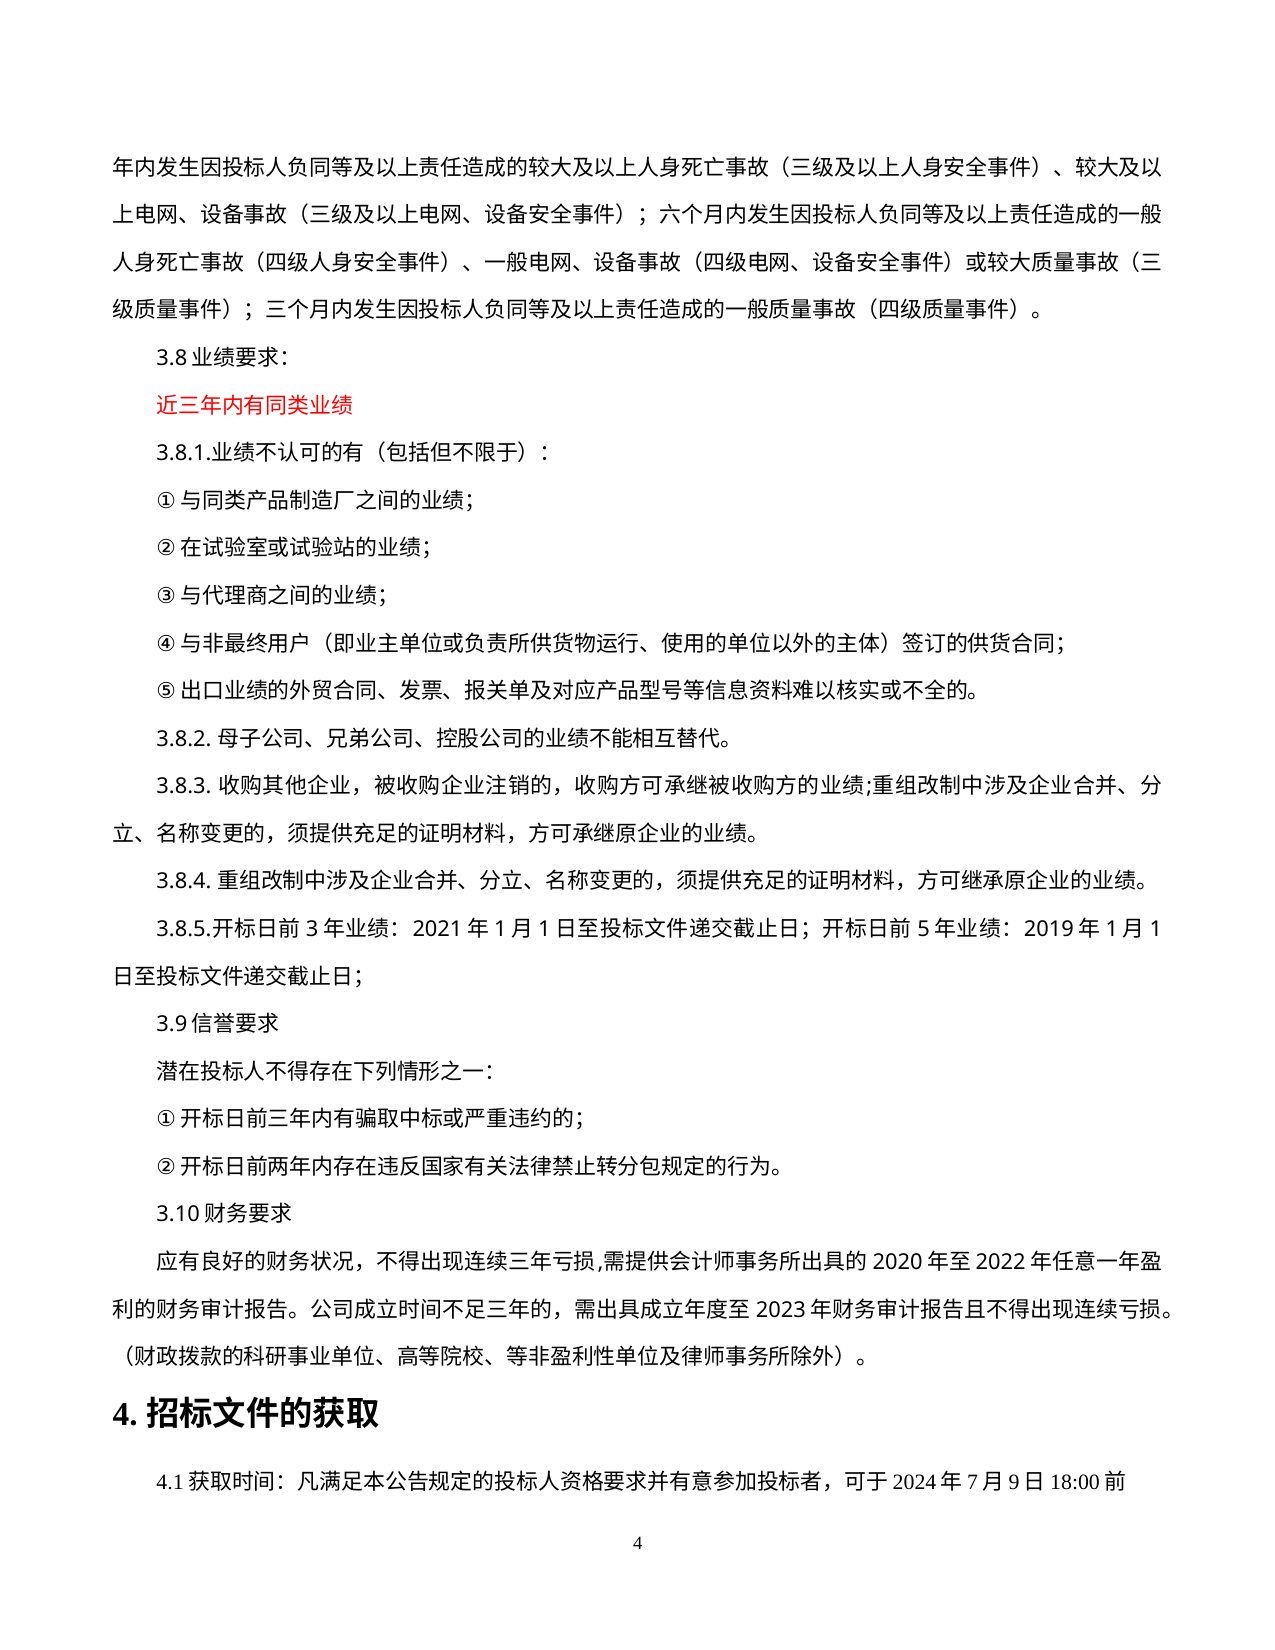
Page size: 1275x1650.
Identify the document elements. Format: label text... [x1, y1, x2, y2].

text 3.8.1.业绩不认可的有（包括但不限于）： [112, 435, 1162, 467]
text 3.8.2. 母子公司、兄弟公司、控股公司的业绩不能相互替代。 [112, 721, 1162, 752]
text ④与非最终用户（即业主单位或负责所供货物运行、使用的单位以外的主体）签订的供货合同； [112, 626, 1162, 657]
text 3.9信誉要求 [112, 1006, 1162, 1038]
text 应有良好的财务状况，不得出现连续三年亏损,需提供会计师事务所出具的2020年至2022年任意一年盈利的财务审计报告。公司成立时间不足三年的，需出具成立年度至2023年财务审计报告且不得出现连续亏损。（财政拨款的科研事业单位、高等院校、等非盈利性单位及律师事务所除外）。 [112, 1244, 1162, 1371]
text 3.10财务要求 [112, 1196, 1162, 1228]
text 4. 招标文件的获取 [112, 1387, 1162, 1435]
text 3.8.3. 收购其他企业，被收购企业注销的，收购方可承继被收购方的业绩;重组改制中涉及企业合并、分立、名称变更的，须提供充足的证明材料，方可承继原企业的业绩。 [112, 768, 1162, 848]
text ①与同类产品制造厂之间的业绩； [112, 483, 1162, 514]
text 3.8.5.开标日前3年业绩：2021年1月1日至投标文件递交截止日；开标日前5年业绩：2019年1月1日至投标文件递交截止日； [112, 911, 1162, 990]
text ③与代理商之间的业绩； [112, 578, 1162, 610]
text 3.8.4. 重组改制中涉及企业合并、分立、名称变更的，须提供充足的证明材料，方可继承原企业的业绩。 [112, 863, 1162, 895]
text ⑤出口业绩的外贸合同、发票、报关单及对应产品型号等信息资料难以核实或不全的。 [112, 673, 1162, 705]
text ②开标日前两年内存在违反国家有关法律禁止转分包规定的行为。 [112, 1149, 1162, 1181]
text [112, 1464, 1162, 1495]
text 潜在投标人不得存在下列情形之一： [112, 1054, 1162, 1085]
text ②在试验室或试验站的业绩； [112, 530, 1162, 562]
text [112, 150, 1162, 324]
text 近三年内有同类业绩 [112, 388, 1162, 419]
text 3.8业绩要求： [112, 340, 1162, 372]
text ①开标日前三年内有骗取中标或严重违约的； [112, 1101, 1162, 1133]
